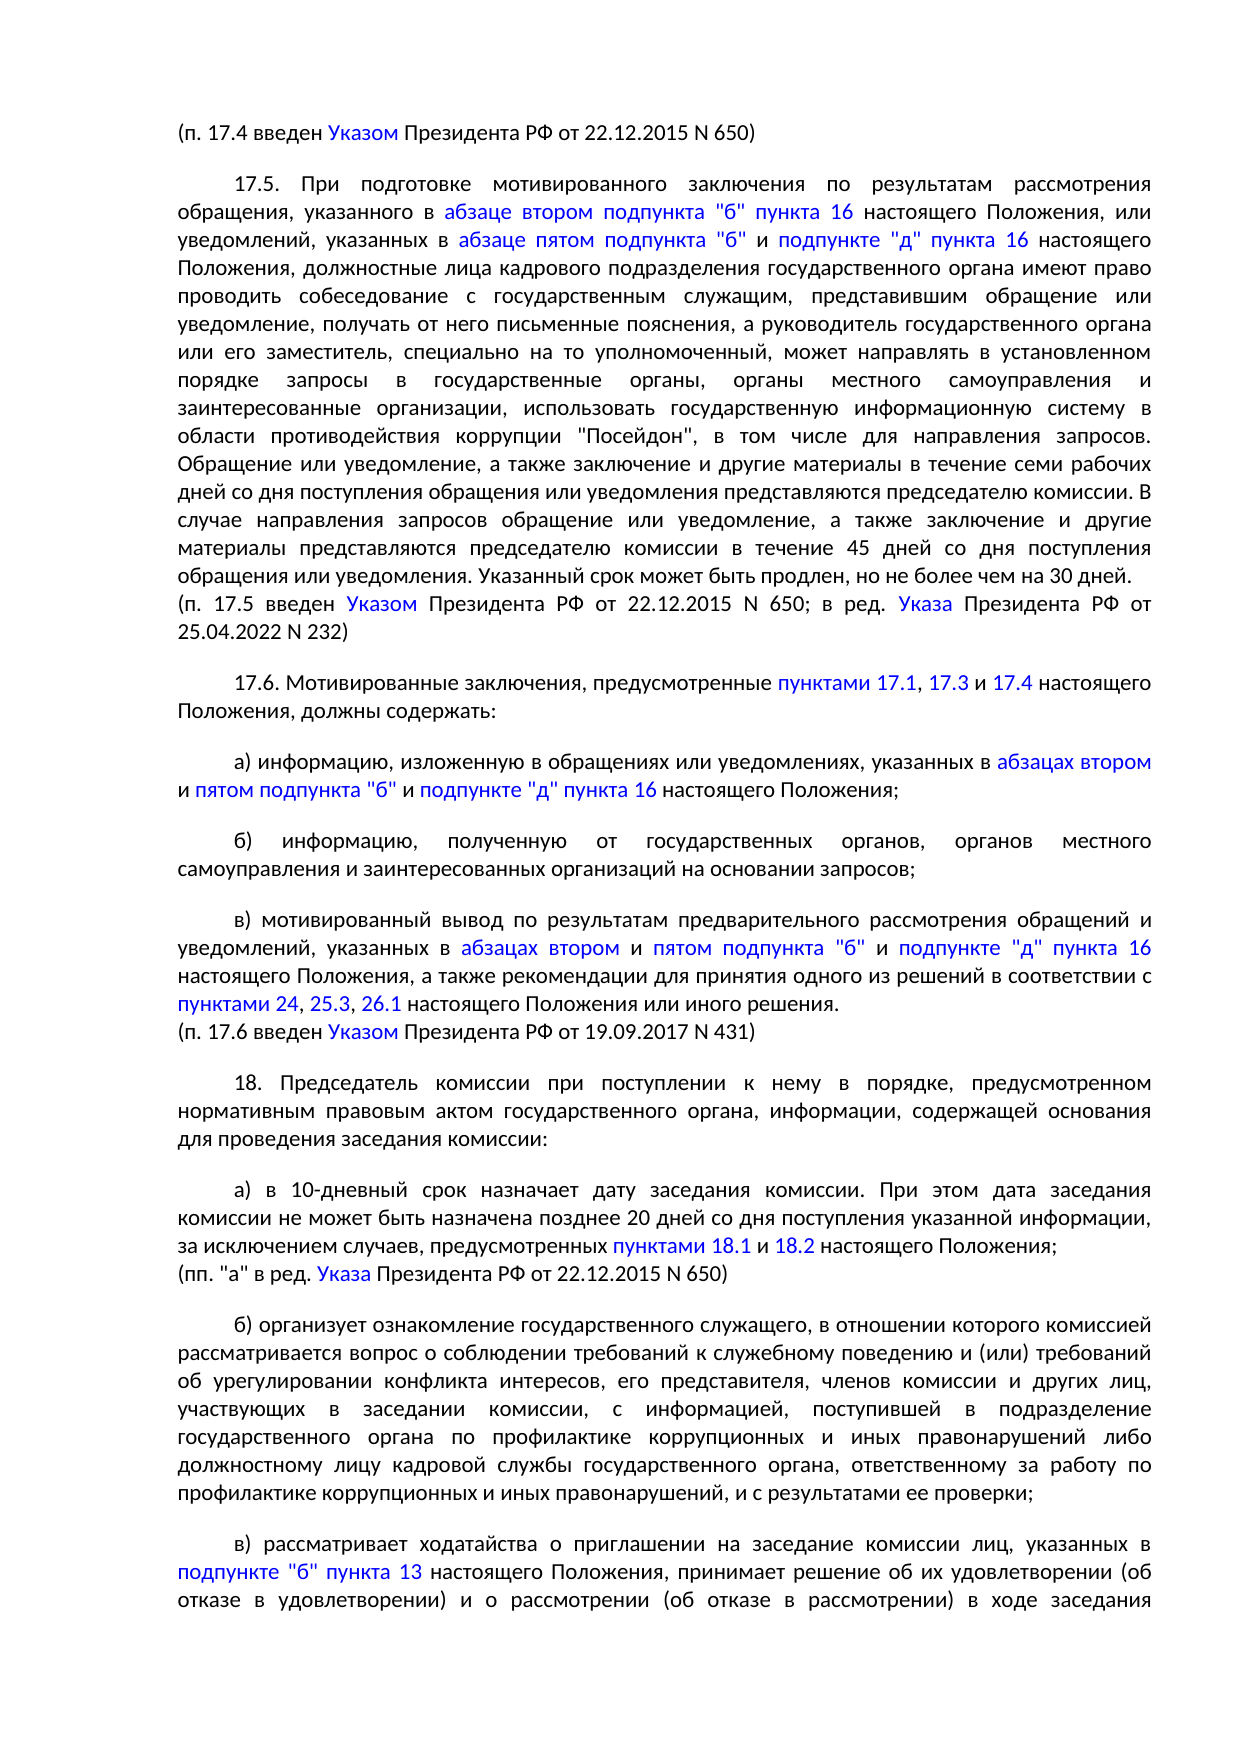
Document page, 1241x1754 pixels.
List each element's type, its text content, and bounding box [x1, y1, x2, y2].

text (п. 17.4 введен Указом Президента РФ от 22.12.2015 N 650) [177, 118, 1152, 146]
text (пп. "а" в ред. Указа Президента РФ от 22.12.2015 N 650) [177, 1259, 1152, 1287]
text (п. 17.5 введен Указом Президента РФ от 22.12.2015 N 650; в ред. Указа Президента РФ от 25.04.2022 N 232) [177, 589, 1152, 645]
text б) организует ознакомление государственного служащего, в отношении которого комиссией рассматривается вопрос о соблюдении требований к служебному поведению и (или) требований об урегулировании конфликта интересов, его представителя, членов комиссии и других лиц, участвующих в заседании комиссии, с информацией, поступившей в подразделение государственного органа по профилактике коррупционных и иных правонарушений либо должностному лицу кадровой службы государственного органа, ответственному за работу по профилактике коррупционных и иных правонарушений, и с результатами ее проверки; [177, 1310, 1152, 1506]
text 18. Председатель комиссии при поступлении к нему в порядке, предусмотренном нормативным правовым актом государственного органа, информации, содержащей основания для проведения заседания комиссии: [177, 1068, 1152, 1152]
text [177, 1529, 1152, 1613]
text 17.5. При подготовке мотивированного заключения по результатам рассмотрения обращения, указанного в абзаце втором подпункта "б" пункта 16 настоящего Положения, или уведомлений, указанных в абзаце пятом подпункта "б" и подпункте "д" пункта 16 настоящего Положения, должностные лица кадрового подразделения государственного органа имеют право проводить собеседование с государственным служащим, представившим обращение или уведомление, получать от него письменные пояснения, а руководитель государственного органа или его заместитель, специально на то уполномоченный, может направлять в установленном порядке запросы в государственные органы, органы местного самоуправления и заинтересованные организации, использовать государственную информационную систему в области противодействия коррупции "Посейдон", в том числе для направления запросов. Обращение или уведомление, а также заключение и другие материалы в течение семи рабочих дней со дня поступления обращения или уведомления представляются председателю комиссии. В случае направления запросов обращение или уведомление, а также заключение и другие материалы представляются председателю комиссии в течение 45 дней со дня поступления обращения или уведомления. Указанный срок может быть продлен, но не более чем на 30 дней. [177, 169, 1152, 589]
text 17.6. Мотивированные заключения, предусмотренные пунктами 17.1, 17.3 и 17.4 настоящего Положения, должны содержать: [177, 668, 1152, 724]
text (п. 17.6 введен Указом Президента РФ от 19.09.2017 N 431) [177, 1017, 1152, 1045]
text а) в 10-дневный срок назначает дату заседания комиссии. При этом дата заседания комиссии не может быть назначена позднее 20 дней со дня поступления указанной информации, за исключением случаев, предусмотренных пунктами 18.1 и 18.2 настоящего Положения; [177, 1175, 1152, 1259]
text в) мотивированный вывод по результатам предварительного рассмотрения обращений и уведомлений, указанных в абзацах втором и пятом подпункта "б" и подпункте "д" пункта 16 настоящего Положения, а также рекомендации для принятия одного из решений в соответствии с пунктами 24, 25.3, 26.1 настоящего Положения или иного решения. [177, 905, 1152, 1017]
text б) информацию, полученную от государственных органов, органов местного самоуправления и заинтересованных организаций на основании запросов; [177, 826, 1152, 882]
text а) информацию, изложенную в обращениях или уведомлениях, указанных в абзацах втором и пятом подпункта "б" и подпункте "д" пункта 16 настоящего Положения; [177, 747, 1152, 803]
